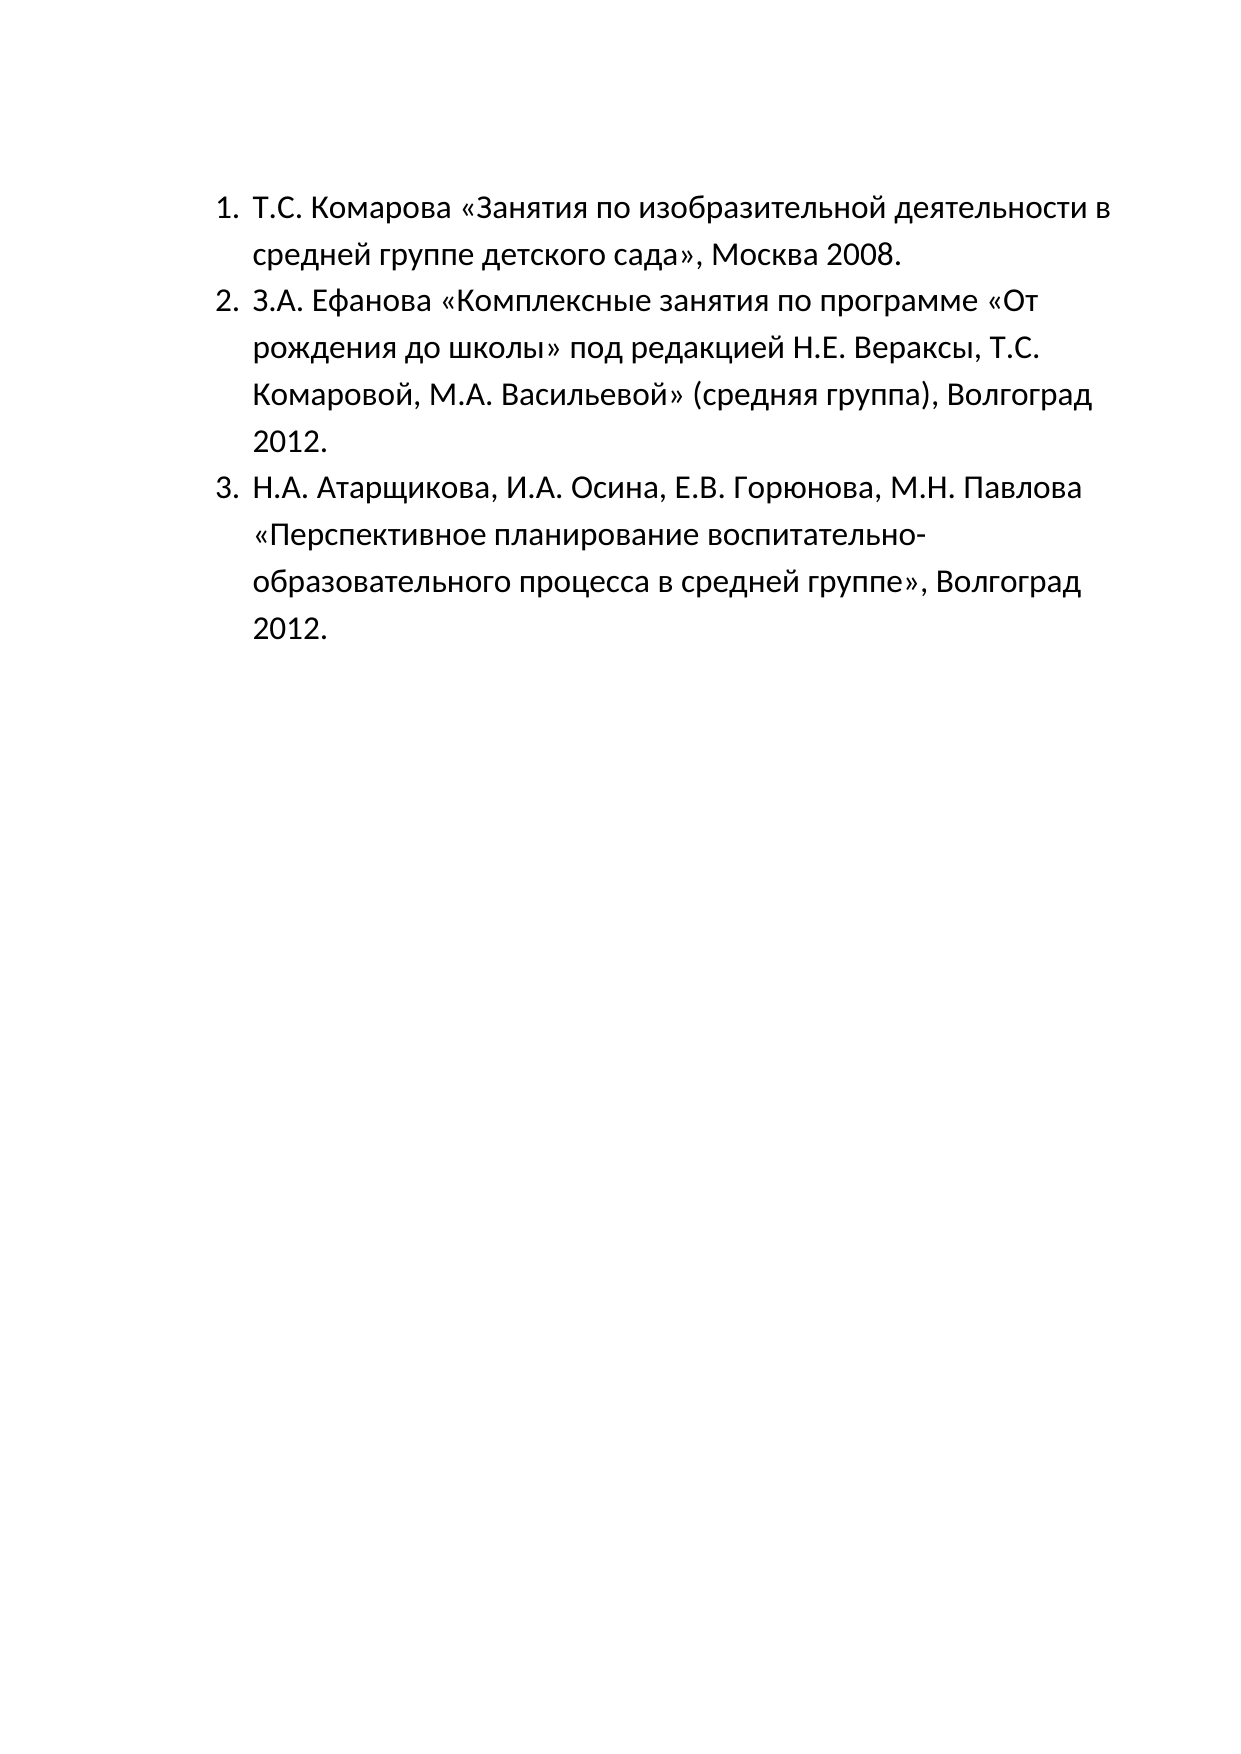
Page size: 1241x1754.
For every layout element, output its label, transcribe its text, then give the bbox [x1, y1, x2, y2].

list З.А. Ефанова «Комплексные занятия по программе «От рождения до школы» под редакцией Н.Е. Вераксы, Т.С. Комаровой, М.А. Васильевой» (средняя группа), Волгоград 2012. [215, 279, 1152, 460]
list Т.С. Комарова «Занятия по изобразительной деятельности в средней группе детского сада», Москва 2008. [215, 186, 1152, 273]
list Н.А. Атарщикова, И.А. Осина, Е.В. Горюнова, М.Н. Павлова «Перспективное планирование воспитательно-образовательного процесса в средней группе», Волгоград 2012. [215, 466, 1152, 647]
